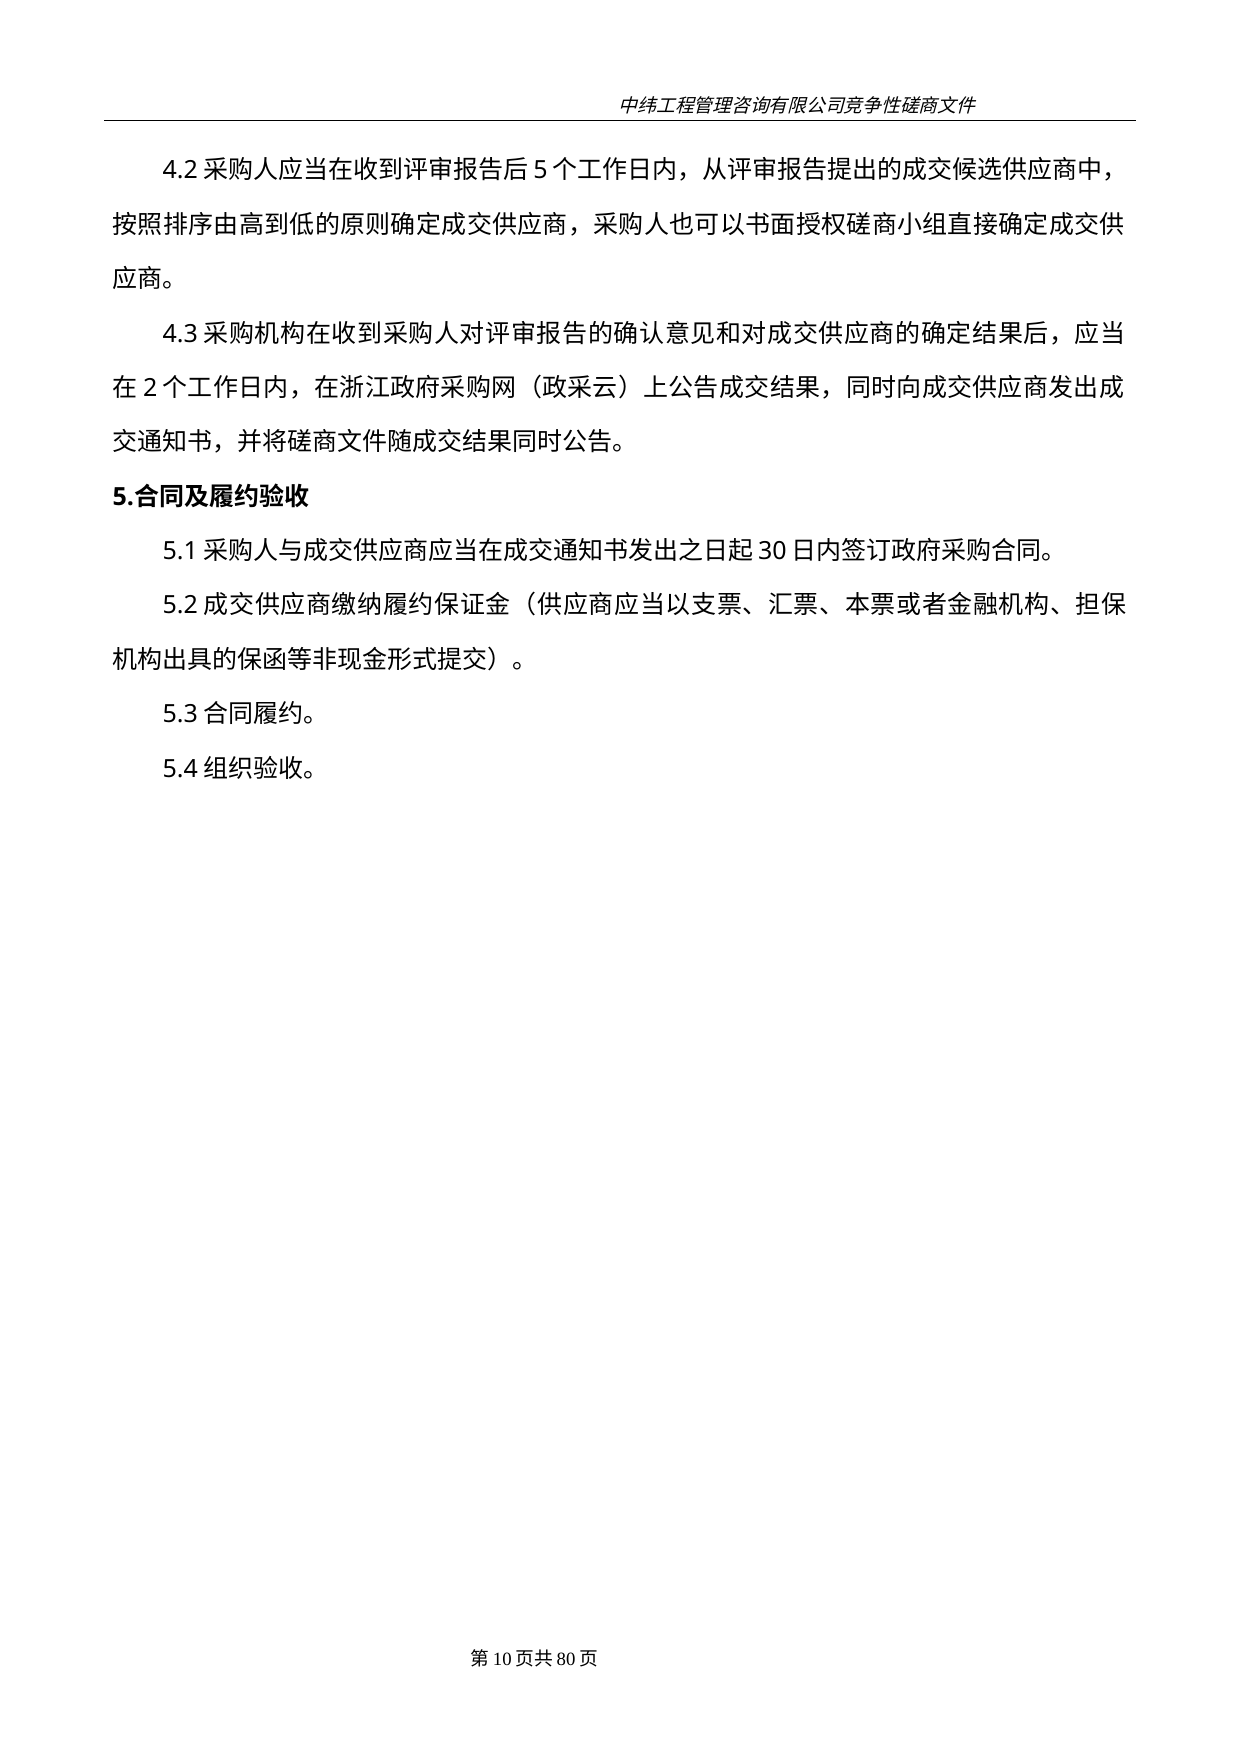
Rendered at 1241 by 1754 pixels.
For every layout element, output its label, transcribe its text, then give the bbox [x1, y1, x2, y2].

text 4.2采购人应当在收到评审报告后5个工作日内，从评审报告提出的成交候选供应商中，按照排序由高到低的原则确定成交供应商，采购人也可以书面授权磋商小组直接确定成交供应商。 [112, 150, 1128, 295]
text 5.3合同履约。 [112, 694, 1128, 730]
text 5.1采购人与成交供应商应当在成交通知书发出之日起30日内签订政府采购合同。 [112, 531, 1128, 567]
text 5.2成交供应商缴纳履约保证金（供应商应当以支票、汇票、本票或者金融机构、担保机构出具的保函等非现金形式提交）。 [112, 585, 1128, 676]
text 5.4组织验收。 [112, 748, 1128, 784]
text 4.3采购机构在收到采购人对评审报告的确认意见和对成交供应商的确定结果后，应当在2个工作日内，在浙江政府采购网（政采云）上公告成交结果，同时向成交供应商发出成交通知书，并将磋商文件随成交结果同时公告。 [112, 313, 1128, 458]
text 5.合同及履约验收 [112, 476, 1128, 512]
